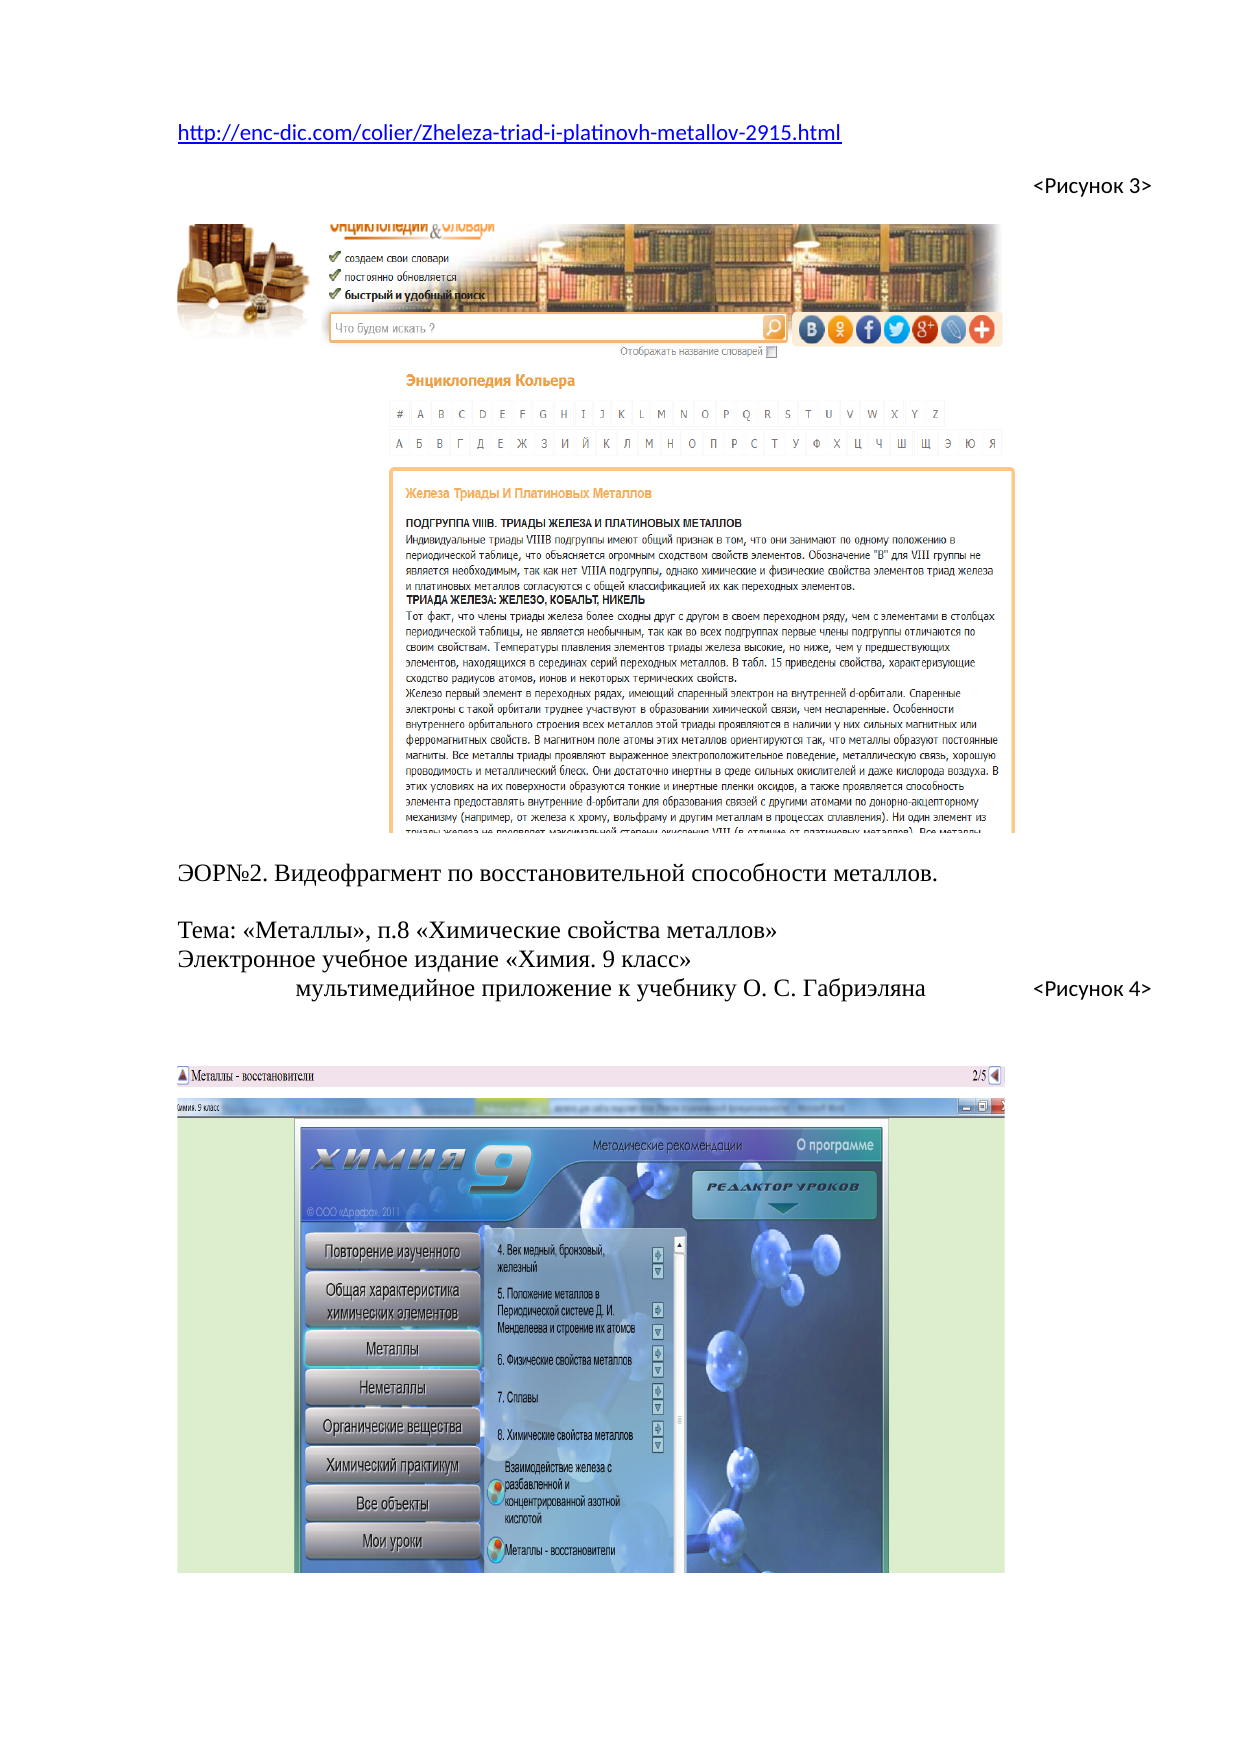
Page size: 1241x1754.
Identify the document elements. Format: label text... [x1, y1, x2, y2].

text <Рисунок 3> [177, 171, 1152, 199]
text мультимедийное приложение к учебнику О. С. Габриэляна <Рисунок 4> [177, 973, 1152, 1002]
picture [177, 1066, 1005, 1573]
text Электронное учебное издание «Химия. 9 класс» [177, 944, 1152, 973]
picture [177, 224, 1051, 833]
text Тема: «Металлы», п.8 «Химические свойства металлов» [177, 915, 1152, 944]
text http://enc-dic.com/colier/Zheleza-triad-i-platinovh-metallov-2915.html [177, 118, 1152, 146]
text ЭОР№2. Видеофрагмент по восстановительной способности металлов. [177, 858, 1152, 887]
